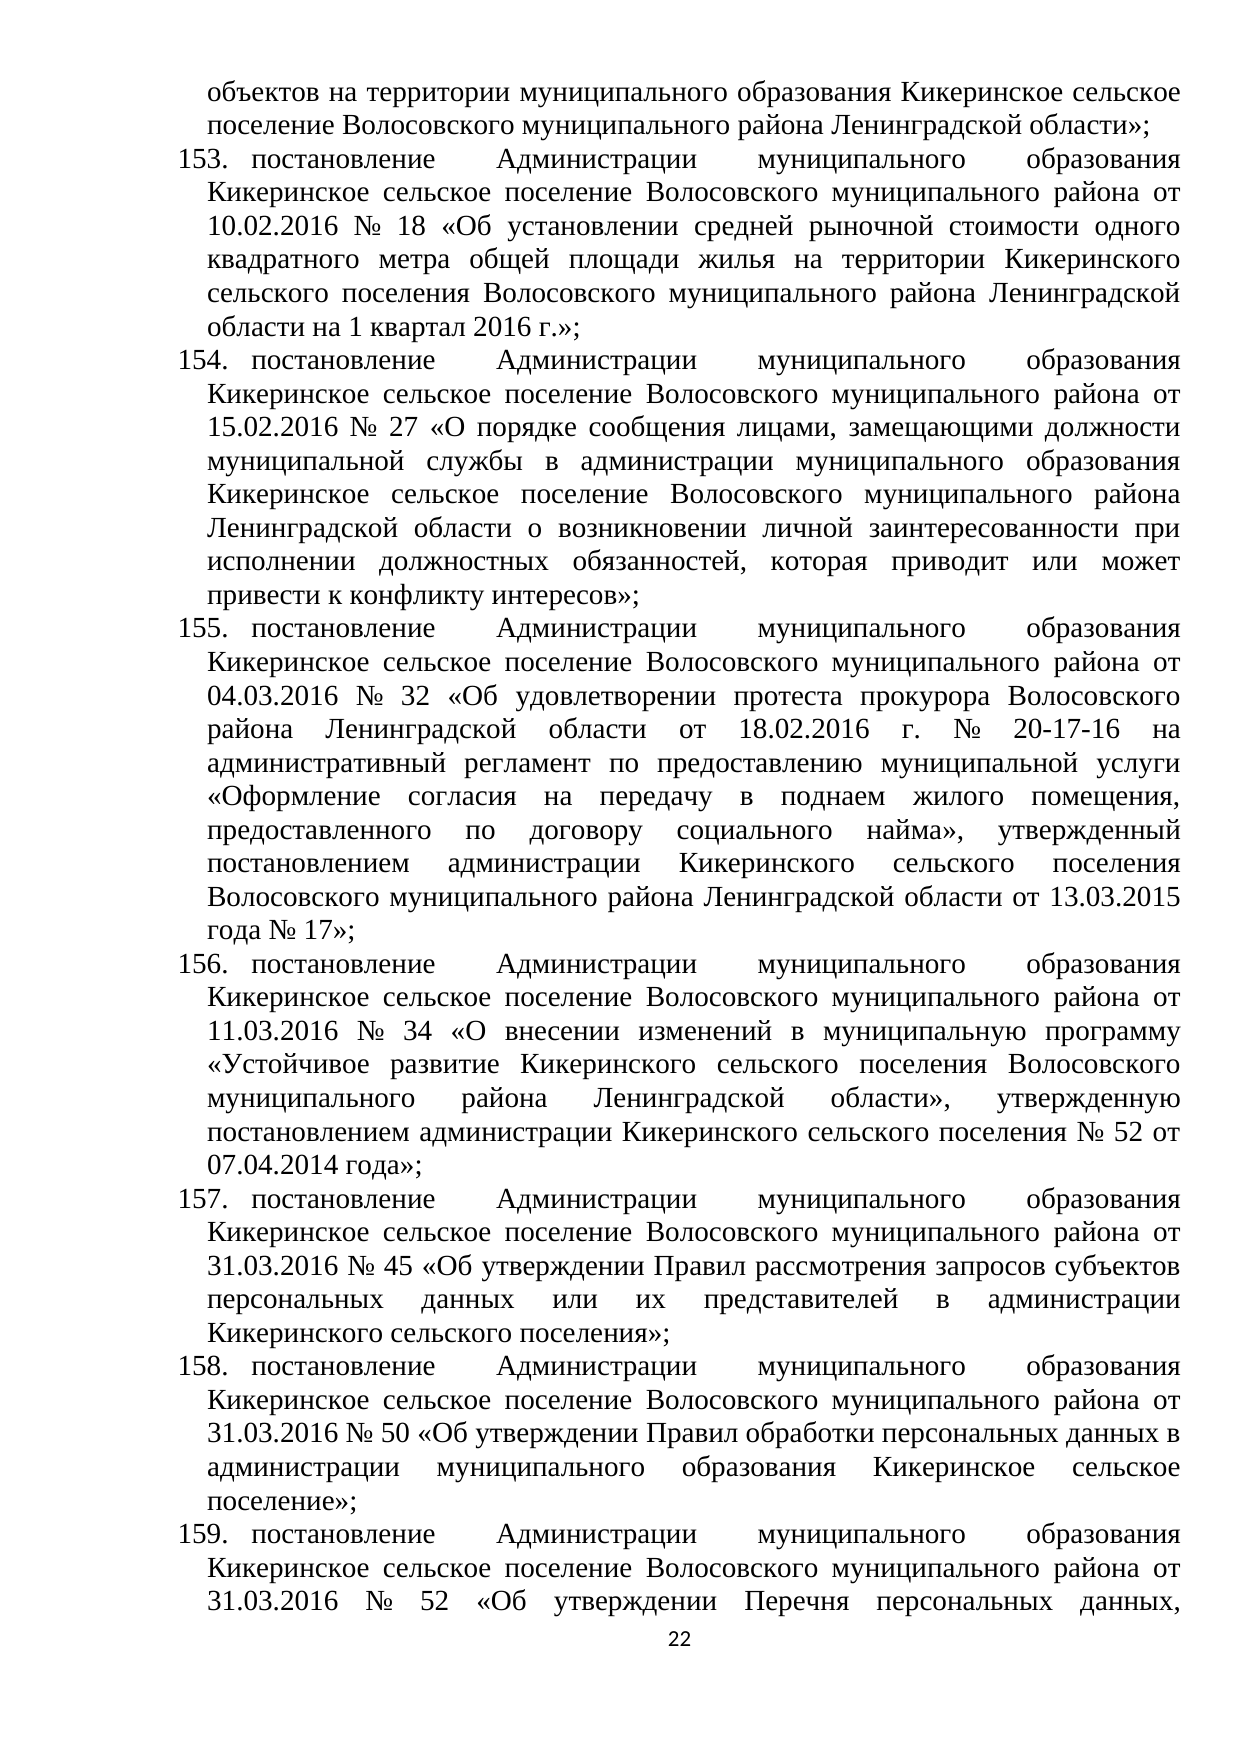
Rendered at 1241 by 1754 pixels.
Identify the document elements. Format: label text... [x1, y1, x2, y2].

list постановление Администрации муниципального образования Кикеринское сельское поселение Волосовского муниципального района от 10.02.2016 № 18 «Об установлении средней рыночной стоимости одного квадратного метра общей площади жилья на территории Кикеринского сельского поселения Волосовского муниципального района Ленинградской области на 1 квартал 2016 г.»; [177, 141, 1181, 342]
list постановление Администрации муниципального образования Кикеринское сельское поселение Волосовского муниципального района от 31.03.2016 № 45 «Об утверждении Правил рассмотрения запросов субъектов персональных данных или их представителей в администрации Кикеринского сельского поселения»; [177, 1181, 1181, 1348]
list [177, 74, 1181, 141]
list постановление Администрации муниципального образования Кикеринское сельское поселение Волосовского муниципального района от 31.03.2016 № 50 «Об утверждении Правил обработки персональных данных в администрации муниципального образования Кикеринское сельское поселение»; [177, 1348, 1181, 1516]
list постановление Администрации муниципального образования Кикеринское сельское поселение Волосовского муниципального района от 15.02.2016 № 27 «О порядке сообщения лицами, замещающими должности муниципальной службы в администрации муниципального образования Кикеринское сельское поселение Волосовского муниципального района Ленинградской области о возникновении личной заинтересованности при исполнении должностных обязанностей, которая приводит или может привести к конфликту интересов»; [177, 342, 1181, 611]
list постановление Администрации муниципального образования Кикеринское сельское поселение Волосовского муниципального района от 04.03.2016 № 32 «Об удовлетворении протеста прокурора Волосовского района Ленинградской области от 18.02.2016 г. № 20-17-16 на административный регламент по предоставлению муниципальной услуги «Оформление согласия на передачу в поднаем жилого помещения, предоставленного по договору социального найма», утвержденный постановлением администрации Кикеринского сельского поселения Волосовского муниципального района Ленинградской области от 13.03.2015 года № 17»; [177, 611, 1181, 946]
list постановление Администрации муниципального образования Кикеринское сельское поселение Волосовского муниципального района от 11.03.2016 № 34 «О внесении изменений в муниципальную программу «Устойчивое развитие Кикеринского сельского поселения Волосовского муниципального района Ленинградской области», утвержденную постановлением администрации Кикеринского сельского поселения № 52 от 07.04.2014 года»; [177, 946, 1181, 1181]
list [177, 1516, 1181, 1617]
